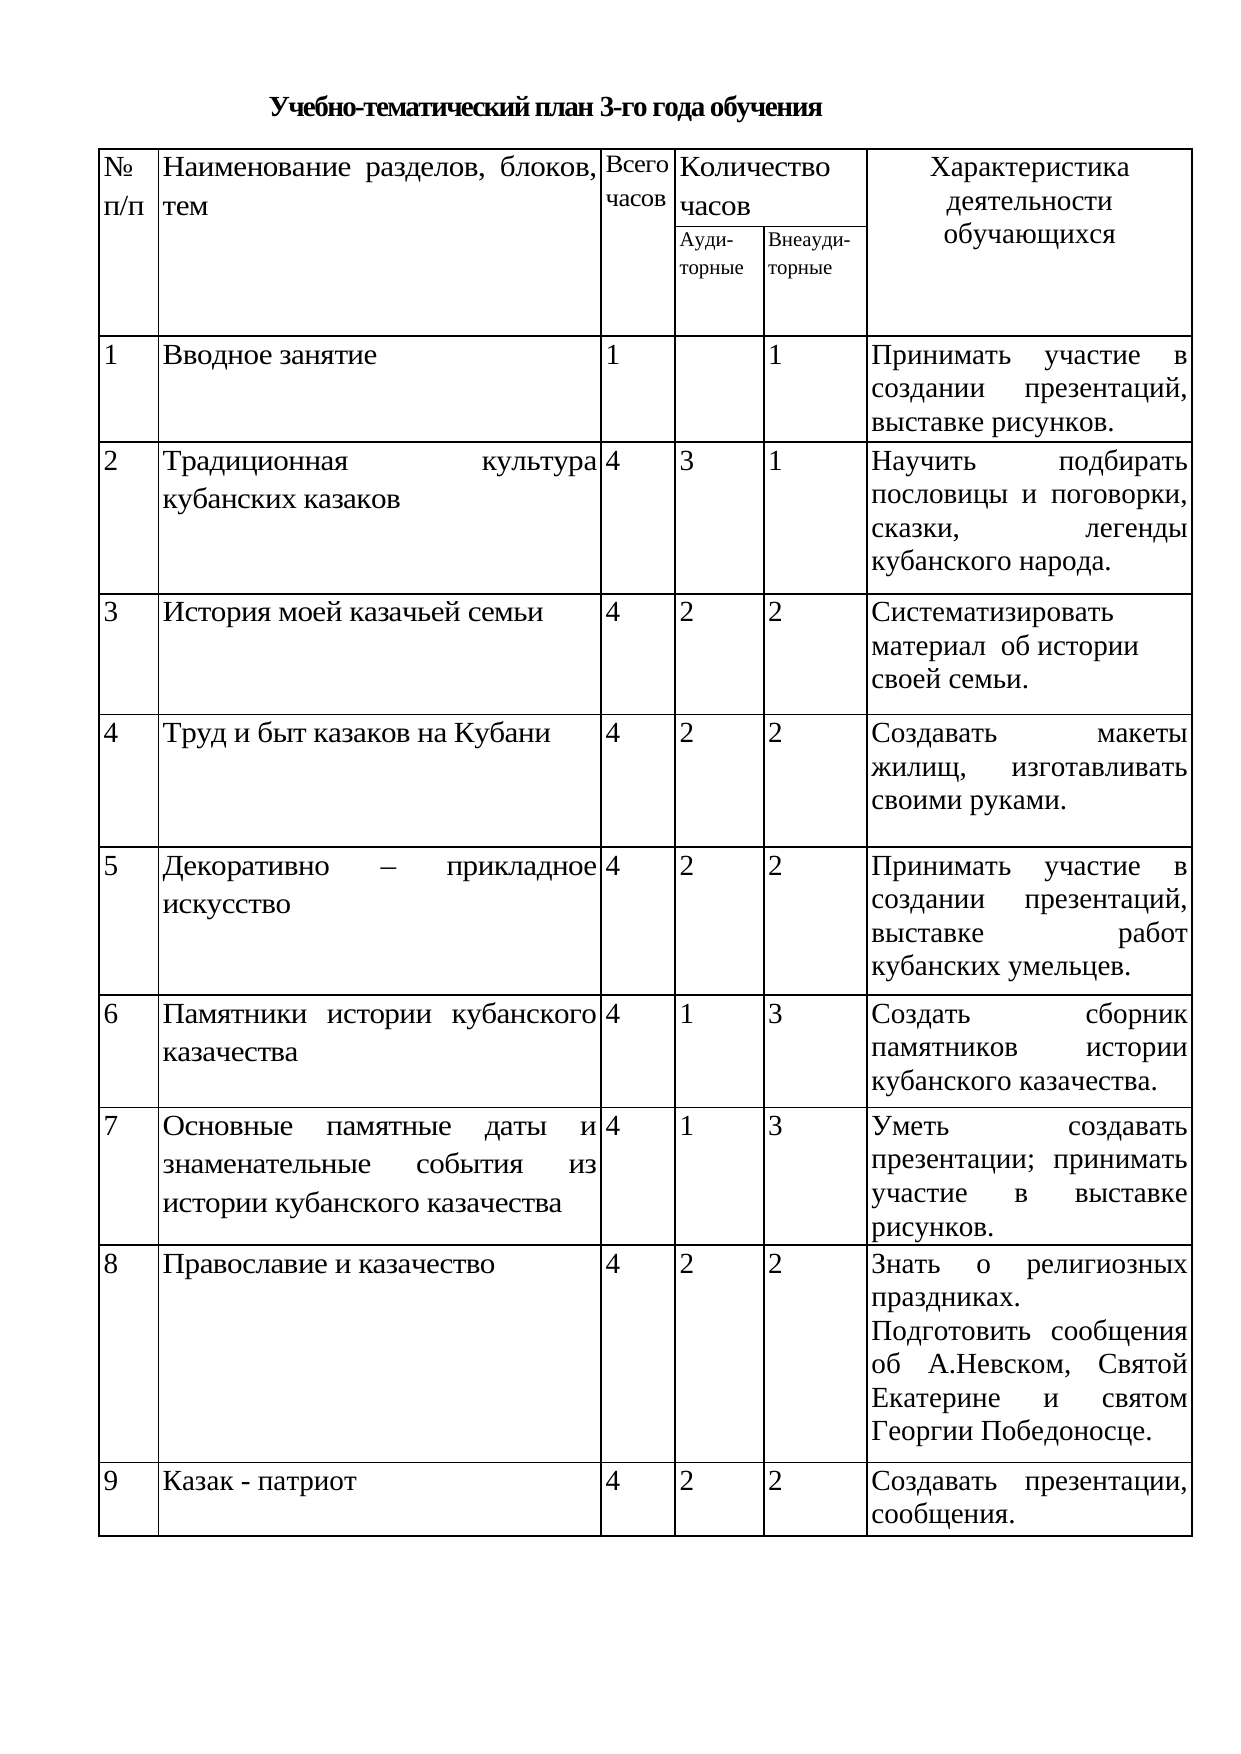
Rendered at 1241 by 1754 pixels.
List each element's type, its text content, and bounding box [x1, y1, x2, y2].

table_cell Традиционная культура кубанских казаков [159, 443, 600, 593]
table_cell 4 [602, 1246, 674, 1462]
table_cell Памятники истории кубанского казачества [159, 996, 600, 1107]
table_cell Вводное занятие [159, 337, 600, 441]
table_cell 3 [765, 1108, 866, 1244]
table_cell История моей казачьей семьи [159, 595, 600, 714]
table_cell 2 [100, 443, 158, 593]
table_cell 2 [676, 715, 763, 846]
table_cell 1 [765, 443, 866, 593]
table_cell 2 [765, 1246, 866, 1462]
table_header Количество часов [676, 150, 866, 226]
table_cell 7 [100, 1108, 158, 1244]
table_cell 2 [676, 595, 763, 714]
table_cell Систематизировать материал об истории своей семьи. [868, 595, 1191, 714]
table_cell 2 [676, 1463, 763, 1535]
table_cell 4 [602, 848, 674, 994]
table_cell 4 [602, 715, 674, 846]
table_cell 1 [100, 337, 158, 441]
table_cell Казак - патриот [159, 1463, 600, 1535]
table_cell Принимать участие в создании презентаций, выставке работ кубанских умельцев. [868, 848, 1191, 994]
table_cell 4 [602, 443, 674, 593]
table_cell 4 [602, 1108, 674, 1244]
table_cell Создавать презентации, сообщения. [868, 1463, 1191, 1535]
table_cell 4 [100, 715, 158, 846]
table_header Наименование разделов, блоков, тем [159, 150, 600, 335]
table_cell Создать сборник памятников истории кубанского казачества. [868, 996, 1191, 1107]
table_cell 1 [676, 1108, 763, 1244]
table_cell Создавать макеты жилищ, изготавливать своими руками. [868, 715, 1191, 846]
table_cell 6 [100, 996, 158, 1107]
table_cell 5 [100, 848, 158, 994]
table_cell Внеауди-торные [765, 227, 866, 335]
table_cell Уметь создавать презентации; принимать участие в выставке рисунков. [868, 1108, 1191, 1244]
table_cell 3 [676, 443, 763, 593]
table_header № п/п [100, 150, 158, 335]
table_cell 2 [676, 1246, 763, 1462]
table_header Характеристика деятельности обучающихся [868, 150, 1191, 335]
table_cell 9 [100, 1463, 158, 1535]
table_cell 1 [676, 996, 763, 1107]
table_cell 2 [765, 595, 866, 714]
table_cell Научить подбирать пословицы и поговорки, сказки, легенды кубанского народа. [868, 443, 1191, 593]
table_header Всего часов [602, 150, 674, 335]
table_cell 4 [602, 996, 674, 1107]
table_cell 2 [765, 715, 866, 846]
table_cell Декоративно – прикладное искусство [159, 848, 600, 994]
table_cell [676, 337, 763, 441]
table_cell Знать о религиозных праздниках. Подготовить сообщения об А.Невском, Святой Екатерине и святом Георгии Победоносце. [868, 1246, 1191, 1462]
table_cell 4 [602, 595, 674, 714]
table_cell Основные памятные даты и знаменательные события из истории кубанского казачества [159, 1108, 600, 1244]
table_cell 4 [602, 1463, 674, 1535]
table_cell Труд и быт казаков на Кубани [159, 715, 600, 846]
table_cell 3 [765, 996, 866, 1107]
table_cell 3 [100, 595, 158, 714]
table_cell 2 [765, 848, 866, 994]
table_cell Принимать участие в создании презентаций, выставке рисунков. [868, 337, 1191, 441]
table_cell 1 [602, 337, 674, 441]
table_cell 8 [100, 1246, 158, 1462]
table_cell Православие и казачество [159, 1246, 600, 1462]
text Учебно-тематический план 3-го года обучения [103, 89, 989, 122]
table_cell Ауди-торные [676, 227, 763, 335]
table_cell 2 [676, 848, 763, 994]
